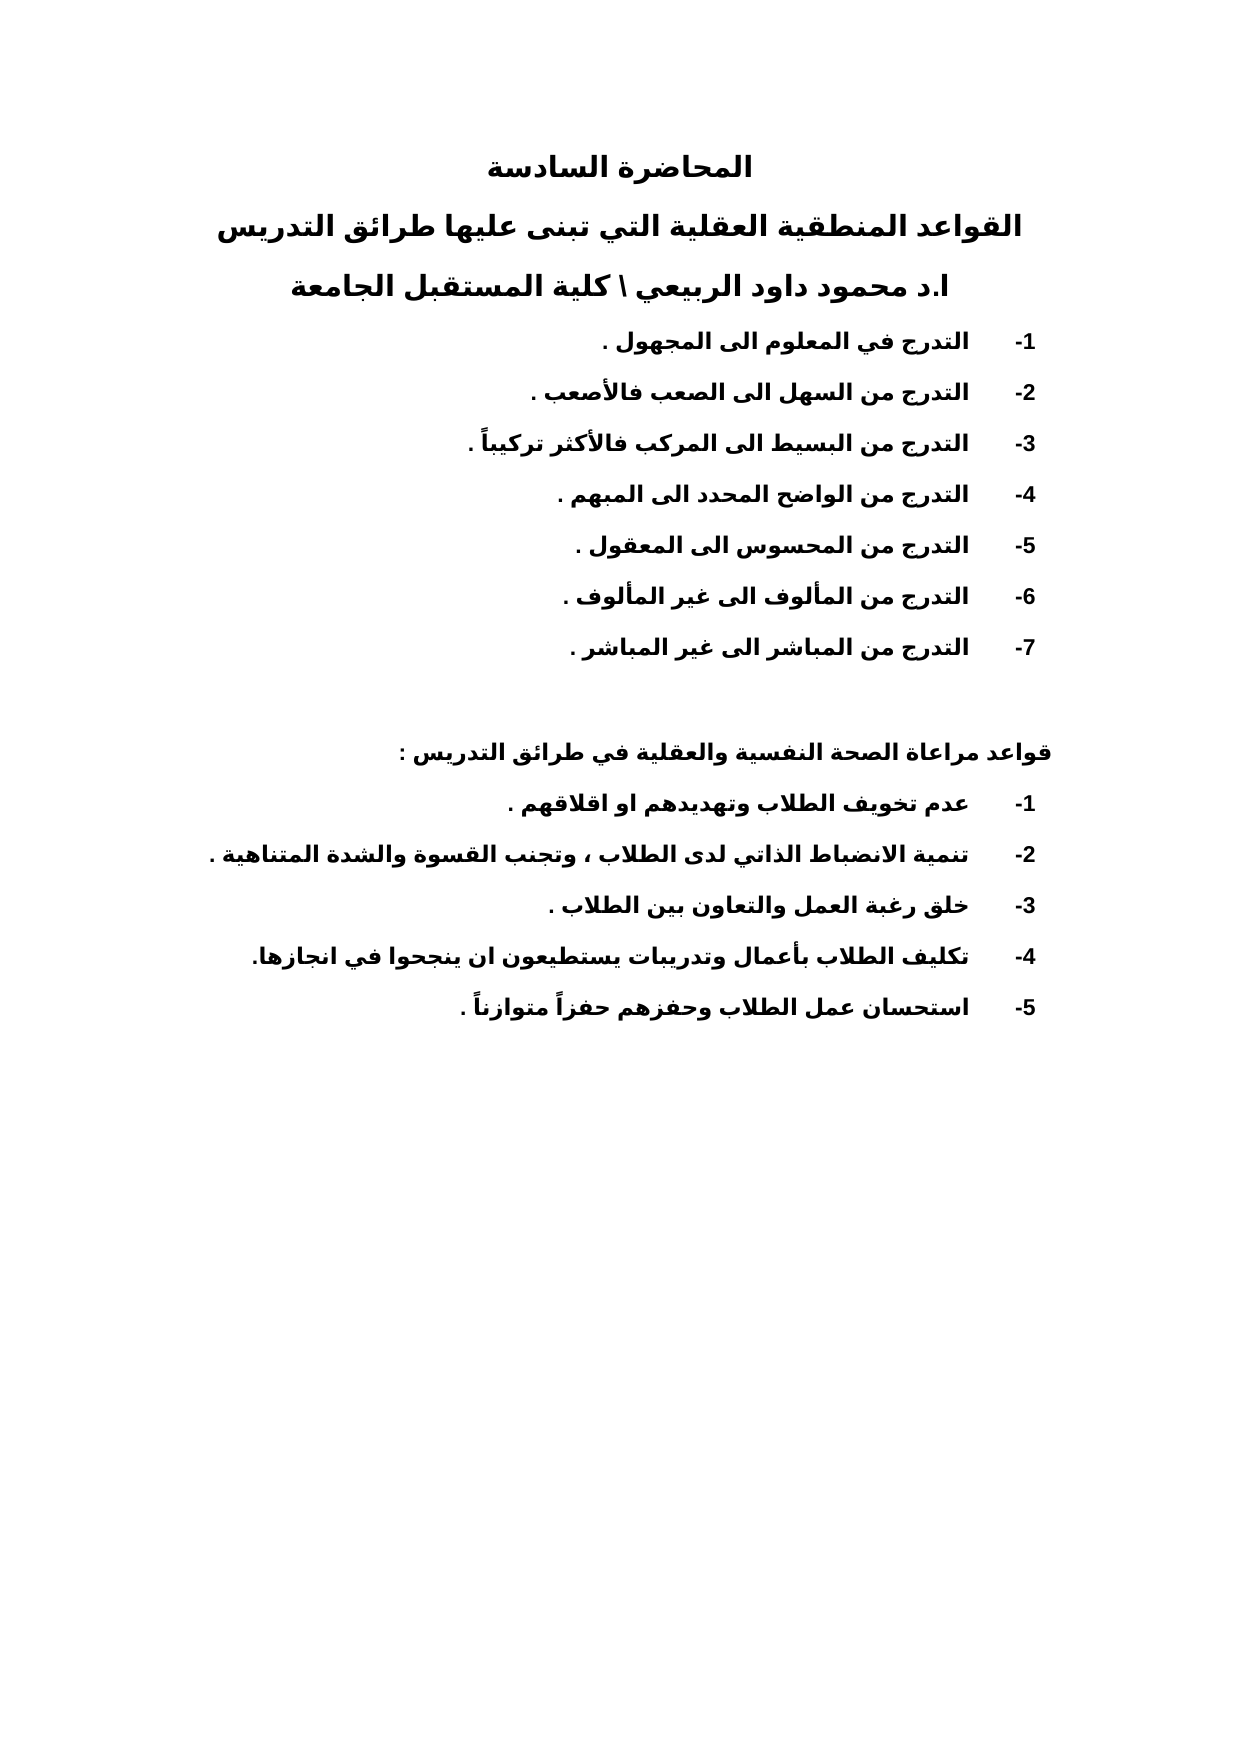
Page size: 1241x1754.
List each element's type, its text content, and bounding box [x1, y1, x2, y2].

list التدرج من البسيط الى المركب فالأكثر تركيباً . [187, 430, 1015, 457]
list عدم تخويف الطلاب وتهديدهم او اقلاقهم . [187, 789, 1015, 816]
list التدرج في المعلوم الى المجهول . [187, 328, 1015, 354]
list تنمية الانضباط الذاتي لدى الطلاب ، وتجنب القسوة والشدة المتناهية . [187, 841, 1015, 867]
list تكليف الطلاب بأعمال وتدريبات يستطيعون ان ينجحوا في انجازها. [187, 943, 1015, 969]
list التدرج من المحسوس الى المعقول . [187, 532, 1015, 559]
list التدرج من الواضح المحدد الى المبهم . [187, 481, 1015, 508]
list التدرج من المباشر الى غير المباشر . [187, 634, 1015, 661]
list التدرج من السهل الى الصعب فالأصعب . [187, 379, 1015, 406]
list التدرج من المألوف الى غير المألوف . [187, 583, 1015, 610]
text القواعد المنطقية العقلية التي تبنى عليها طرائق التدريس [187, 209, 1053, 243]
text المحاضرة السادسة [187, 150, 1053, 183]
list استحسان عمل الطلاب وحفزهم حفزاً متوازناً . [187, 994, 1015, 1020]
list خلق رغبة العمل والتعاون بين الطلاب . [187, 892, 1015, 918]
text ا.د محمود داود الربيعي \ كلية المستقبل الجامعة [187, 269, 1053, 302]
text قواعد مراعاة الصحة النفسية والعقلية في طرائق التدريس : [187, 738, 1053, 765]
